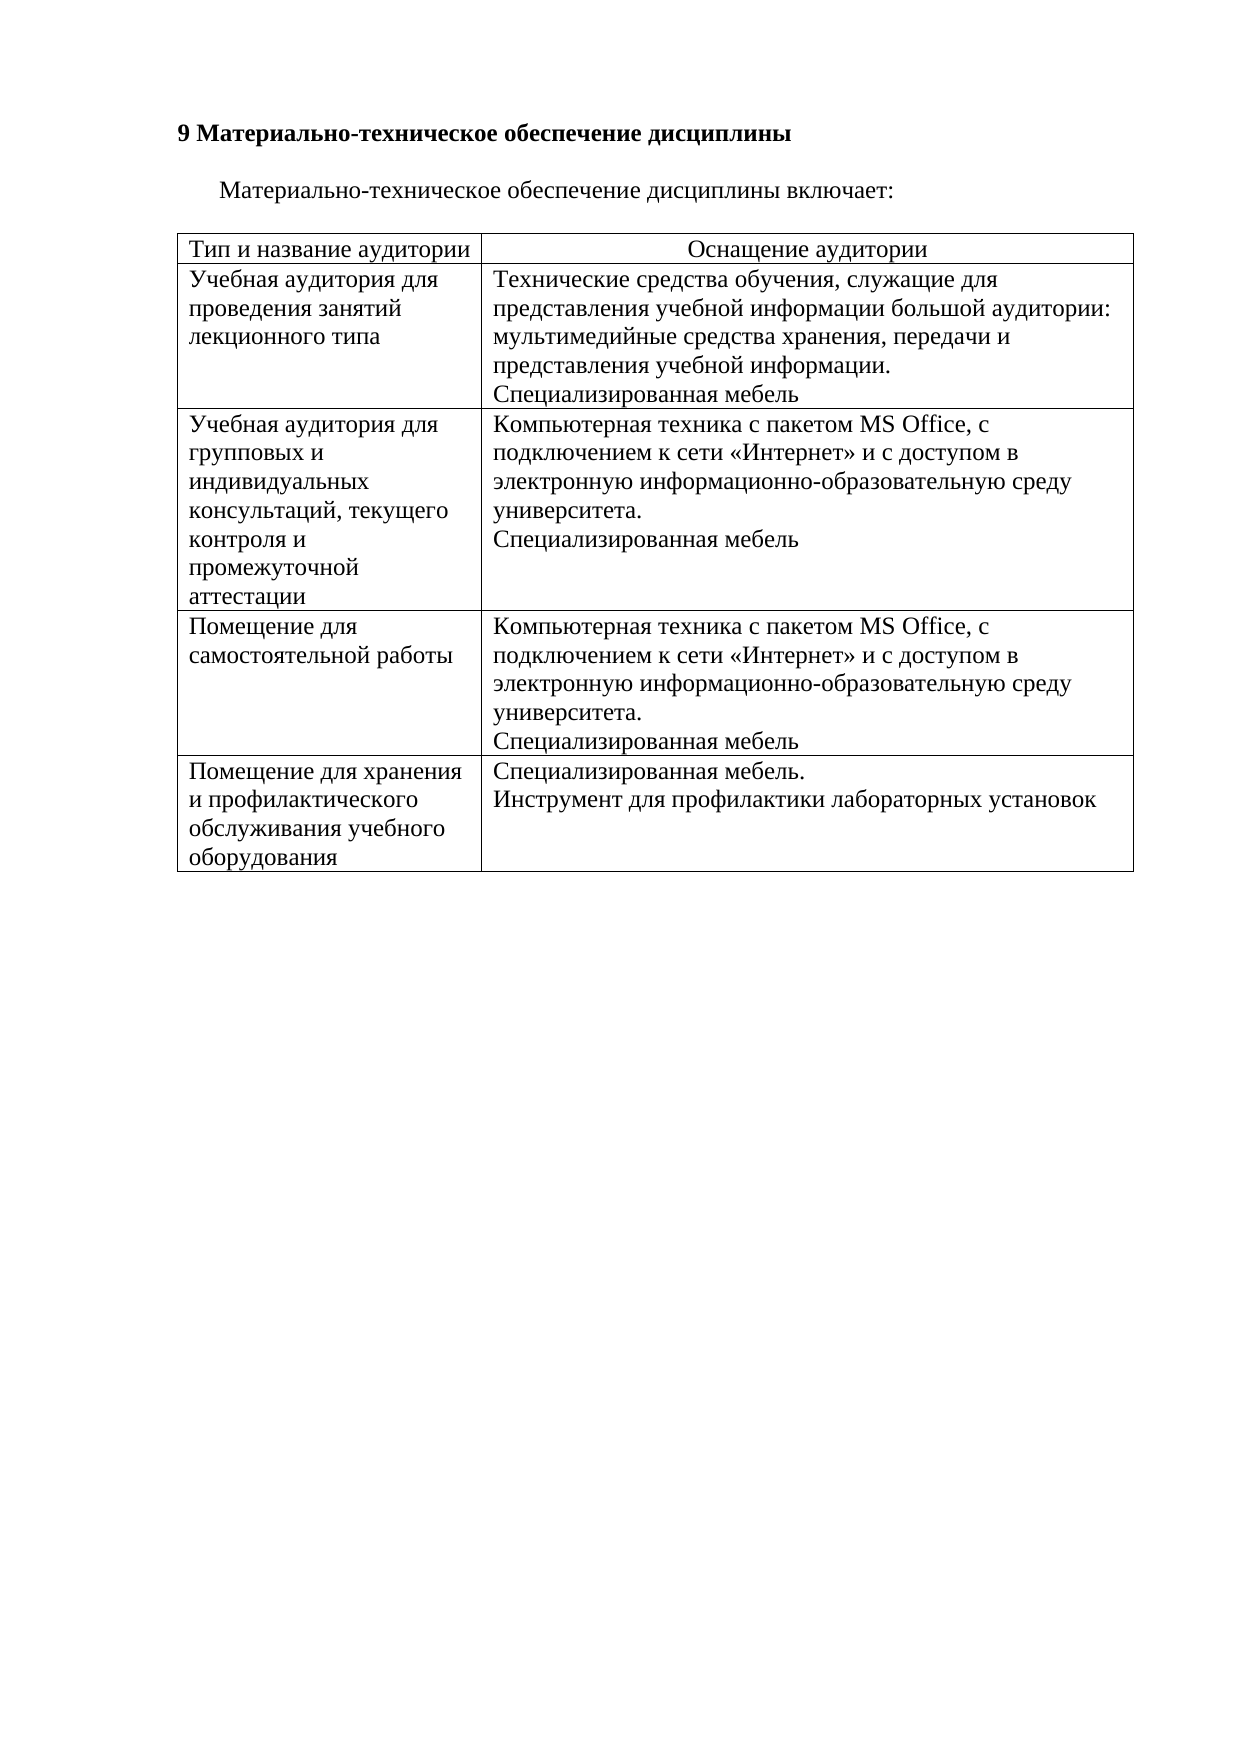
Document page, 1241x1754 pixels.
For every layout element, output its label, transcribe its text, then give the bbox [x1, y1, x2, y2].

table_cell Помещение для хранения и профилактического обслуживания учебного оборудования [178, 756, 481, 871]
table_cell Учебная аудитория для групповых и индивидуальных консультаций, текущего контроля и промежуточной аттестации [178, 409, 481, 610]
table_cell Технические средства обучения, служащие для представления учебной информации большой аудитории: мультимедийные средства хранения, передачи и представления учебной информации. Специализированная мебель [482, 264, 1133, 408]
table_cell Учебная аудитория для проведения занятий лекционного типа [178, 264, 481, 408]
table_cell Помещение для самостоятельной работы [178, 611, 481, 755]
text 9 Материально-техническое обеспечение дисциплины [177, 118, 1122, 147]
subtitle Материально-техническое обеспечение дисциплины включает: [177, 176, 1122, 204]
table_header Тип и название аудитории [178, 234, 481, 263]
table_header Оснащение аудитории [482, 234, 1133, 263]
table_cell Компьютерная техника с пакетом MS Office, с подключением к сети «Интернет» и с доступом в электронную информационно-образовательную среду университета. Специализированная мебель [482, 611, 1133, 755]
table_cell Специализированная мебель. Инструмент для профилактики лабораторных установок [482, 756, 1133, 871]
table_cell Компьютерная техника с пакетом MS Office, с подключением к сети «Интернет» и с доступом в электронную информационно-образовательную среду университета. Специализированная мебель [482, 409, 1133, 610]
